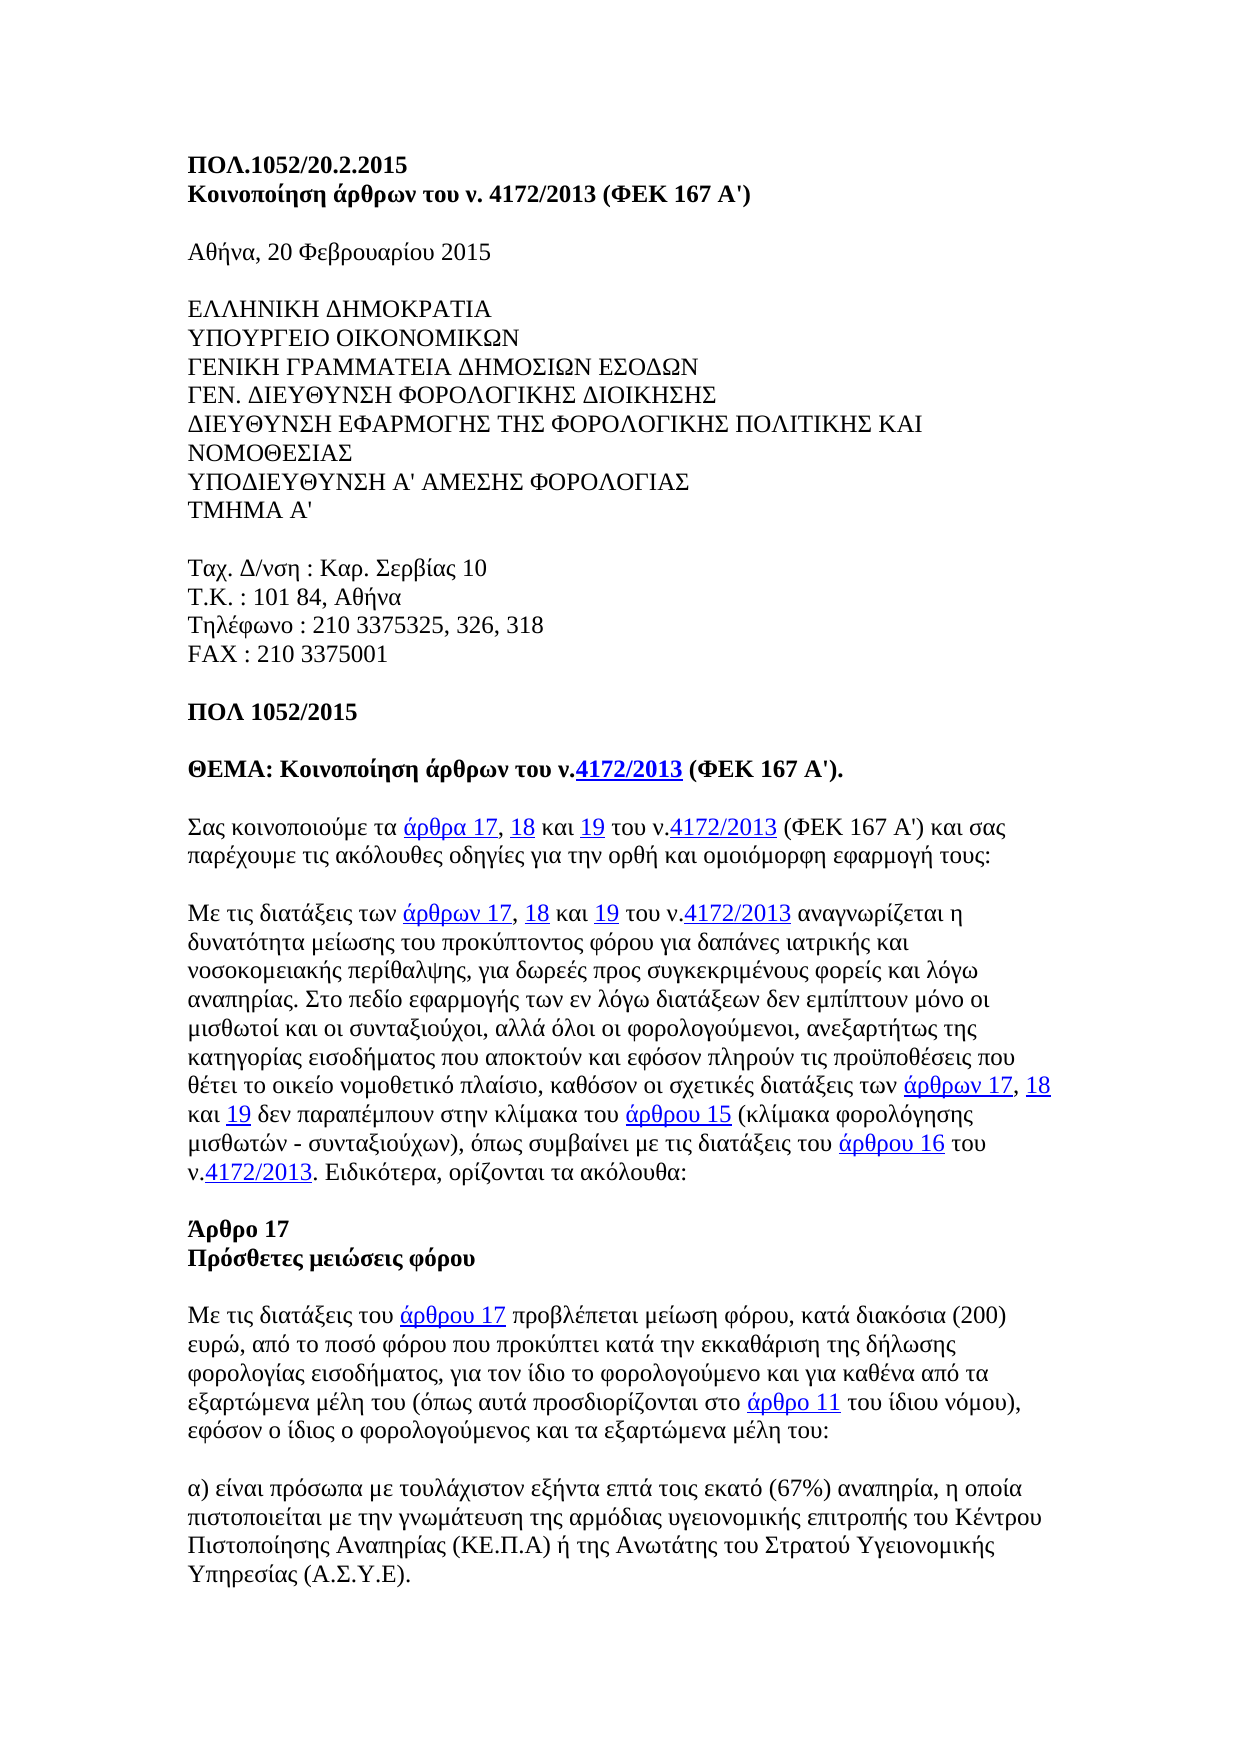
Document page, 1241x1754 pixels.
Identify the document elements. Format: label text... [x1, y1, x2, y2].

text Αθήνα, 20 Φεβρουαρίου 2015 ΕΛΛΗΝΙΚΗ ΔΗΜΟΚΡΑΤΙΑ ΥΠΟΥΡΓΕΙΟ ΟΙΚΟΝΟΜΙΚΩΝ ΓΕΝΙΚΗ ΓΡΑΜΜΑΤΕΙΑ ΔΗΜΟΣΙΩΝ ΕΣΟΔΩΝ ΓΕΝ. ΔΙΕΥΘΥΝΣΗ ΦΟΡΟΛΟΓΙΚΗΣ ΔΙΟΙΚΗΣΗΣ ΔΙΕΥΘΥΝΣΗ ΕΦΑΡΜΟΓΗΣ ΤΗΣ ΦΟΡΟΛΟΓΙΚΗΣ ΠΟΛΙΤΙΚΗΣ ΚΑΙ ΝΟΜΟΘΕΣΙΑΣ ΥΠΟΔΙΕΥΘΥΝΣΗ Α' ΑΜΕΣΗΣ ΦΟΡΟΛΟΓΙΑΣ ΤΜΗΜΑ Α' Ταχ. Δ/νση : Καρ. Σερβίας 10 Τ.Κ. : 101 84, Αθήνα Τηλέφωνο : 210 3375325, 326, 318 FAX : 210 3375001 ΠΟΛ 1052/2015 ΘΕΜΑ: Κοινοποίηση άρθρων του ν.4172/2013 (ΦΕΚ 167 Α'). Σας κοινοποιούμε τα άρθρα 17, 18 και 19 του ν.4172/2013 (ΦΕΚ 167 Α') και σας παρέχουμε τις ακόλουθες οδηγίες για την ορθή και ομοιόμορφη εφαρμογή τους: Με τις διατάξεις των άρθρων 17, 18 και 19 του ν.4172/2013 αναγνωρίζεται η δυνατότητα μείωσης του προκύπτοντος φόρου για δαπάνες ιατρικής και νοσοκομειακής περίθαλψης, για δωρεές προς συγκεκριμένους φορείς και λόγω αναπηρίας. Στο πεδίο εφαρμογής των εν λόγω διατάξεων δεν εμπίπτουν μόνο οι μισθωτοί και οι συνταξιούχοι, αλλά όλοι οι φορολογούμενοι, ανεξαρτήτως της κατηγορίας εισοδήματος που αποκτούν και εφόσον πληρούν τις προϋποθέσεις που θέτει το οικείο νομοθετικό πλαίσιο, καθόσον οι σχετικές διατάξεις των άρθρων 17, 18 και 19 δεν παραπέμπουν στην κλίμακα του άρθρου 15 (κλίμακα φορολόγησης μισθωτών - συνταξιούχων), όπως συμβαίνει με τις διατάξεις του άρθρου 16 του ν.4172/2013. Ειδικότερα, ορίζονται τα ακόλουθα: Άρθρο 17 Πρόσθετες μειώσεις φόρου Με τις διατάξεις του άρθρου 17 προβλέπεται μείωση φόρου, κατά διακόσια (200) ευρώ, από το ποσό φόρου που προκύπτει κατά την εκκαθάριση της δήλωσης φορολογίας εισοδήματος, για τον ίδιο το φορολογούμενο και για καθένα από τα εξαρτώμενα μέλη του (όπως αυτά προσδιορίζονται στο άρθρο 11 του ίδιου νόμου), εφόσον ο ίδιος ο φορολογούμενος και τα εξαρτώμενα μέλη του: α) είναι πρόσωπα με τουλάχιστον εξήντα επτά τοις εκατό (67%) αναπηρία, η οποία πιστοποιείται με την γνωμάτευση της αρμόδιας υγειονομικής επιτροπής του Κέντρου Πιστοποίησης Αναπηρίας (ΚΕ.Π.Α) ή της Ανωτάτης του Στρατού Υγειονομικής Υπηρεσίας (Α.Σ.Υ.Ε). [187, 237, 1053, 1588]
text ΠΟΛ.1052/20.2.2015 Κοινοποίηση άρθρων του ν. 4172/2013 (ΦΕΚ 167 Α') [187, 150, 1053, 207]
